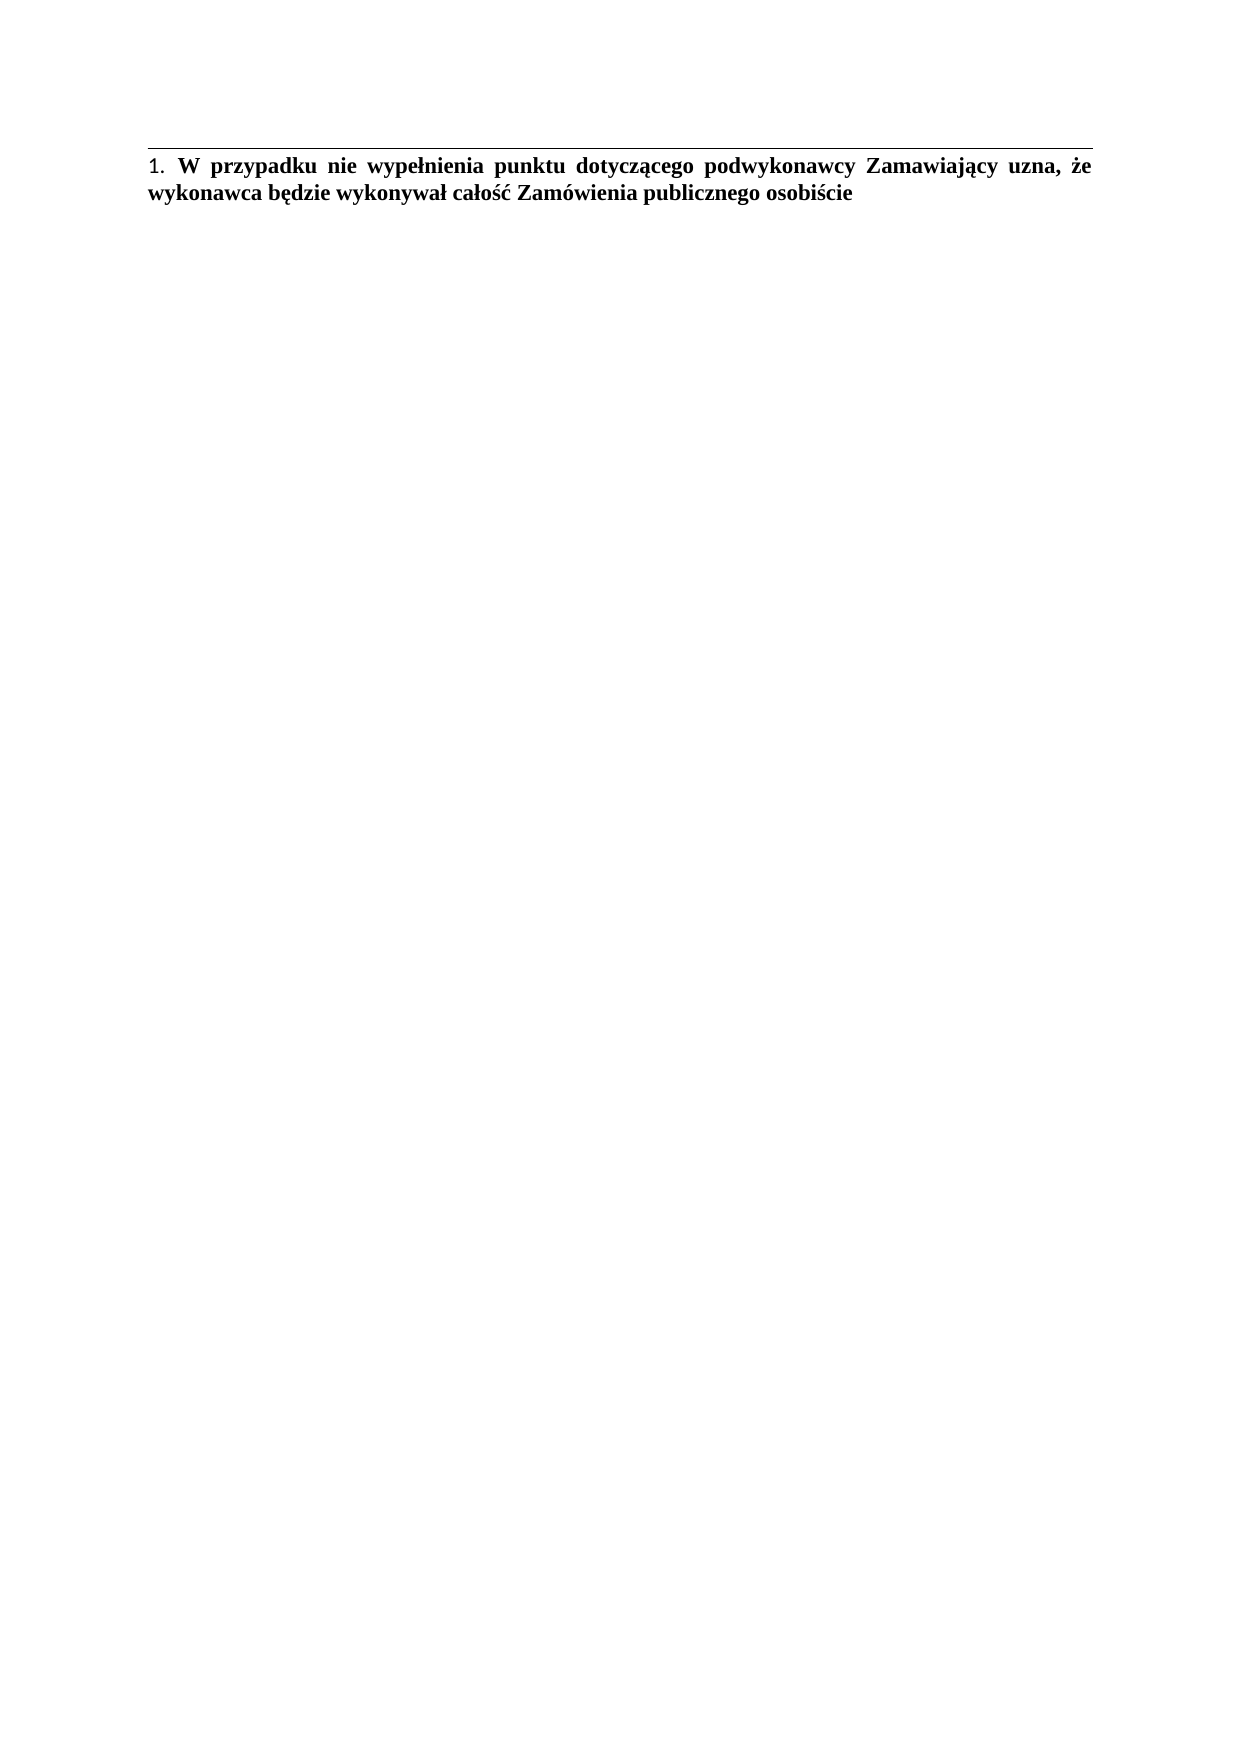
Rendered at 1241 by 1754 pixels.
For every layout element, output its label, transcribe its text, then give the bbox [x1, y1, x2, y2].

list W przypadku nie wypełnienia punktu dotyczącego podwykonawcy Zamawiający uzna, że wykonawca będzie wykonywał całość Zamówienia publicznego osobiście [148, 149, 1093, 205]
